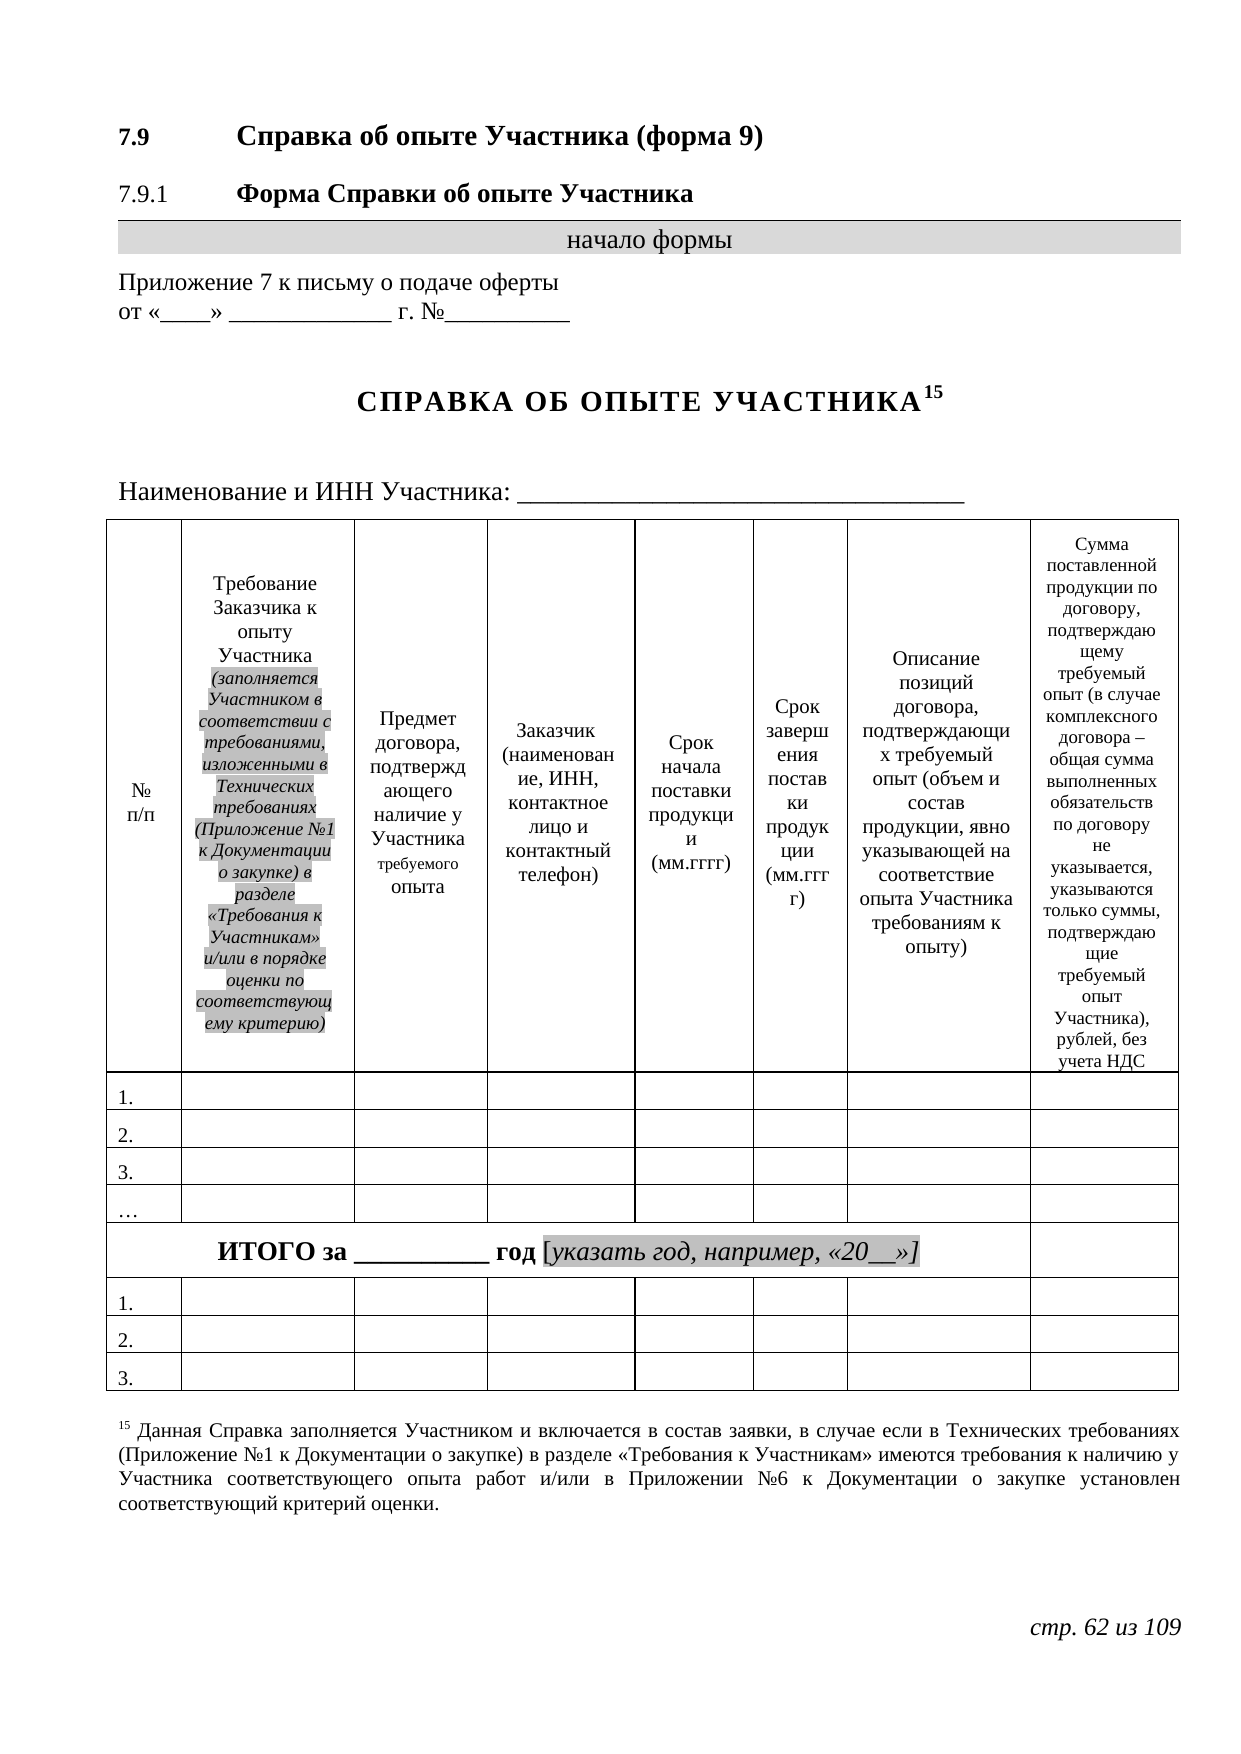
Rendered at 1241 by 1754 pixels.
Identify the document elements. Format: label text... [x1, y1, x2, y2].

table_cell [848, 1148, 1030, 1184]
table_cell [355, 1110, 487, 1147]
table_header № п/п [107, 520, 181, 1071]
table_cell [182, 1353, 354, 1390]
table_cell [1031, 1073, 1178, 1109]
table_cell [1031, 1148, 1178, 1184]
table_cell [488, 1278, 634, 1314]
table_cell [848, 1073, 1030, 1109]
table_cell [355, 1073, 487, 1109]
table_cell [754, 1110, 847, 1147]
table_cell [355, 1353, 487, 1390]
table_cell [488, 1110, 634, 1147]
table_header Сумма поставленной продукции по договору, подтверждающему требуемый опыт (в случае комплексного договора – общая сумма выполненных обязательств по договору не указывается, указываются только суммы, подтверждающие требуемый опыт Участника), рублей, без учета НДС [1031, 520, 1178, 1071]
table_cell [182, 1316, 354, 1352]
table_cell … [107, 1185, 181, 1222]
table_cell [488, 1148, 634, 1184]
table_cell [848, 1353, 1030, 1390]
text начало формы [118, 221, 1181, 254]
table_header Описание позиций договора, подтверждающих требуемый опыт (объем и состав продукции, явно указывающей на соответствие опыта Участника требованиям к опыту) [848, 520, 1030, 1071]
table_cell [107, 1353, 181, 1390]
table_cell [636, 1073, 753, 1109]
table_cell [848, 1316, 1030, 1352]
table_cell [1031, 1185, 1178, 1222]
table_cell [355, 1148, 487, 1184]
table_header Срок начала поставки продукции (мм.гггг) [636, 520, 753, 1071]
table_cell [636, 1316, 753, 1352]
table_cell [754, 1316, 847, 1352]
table_cell [754, 1148, 847, 1184]
table_cell [355, 1185, 487, 1222]
table_cell [636, 1148, 753, 1184]
table_header Предмет договора, подтверждающего наличие у Участника требуемого опыта [355, 520, 487, 1071]
table_cell [754, 1185, 847, 1222]
table_cell [107, 1073, 181, 1109]
table_cell [182, 1278, 354, 1314]
table_cell [754, 1073, 847, 1109]
text Справка об опыте Участника [118, 381, 1181, 419]
table_cell [107, 1148, 181, 1184]
table_cell [848, 1110, 1030, 1147]
table_cell [107, 1316, 181, 1352]
table_cell [636, 1185, 753, 1222]
table_cell [636, 1110, 753, 1147]
table_cell [1031, 1278, 1178, 1314]
table_cell [636, 1278, 753, 1314]
table_cell [182, 1073, 354, 1109]
table_cell [182, 1110, 354, 1147]
table_cell [1031, 1316, 1178, 1352]
table_cell [488, 1185, 634, 1222]
table_cell [754, 1353, 847, 1390]
text Наименование и ИНН Участника: _________________________________ [118, 475, 1181, 506]
table_cell [1031, 1110, 1178, 1147]
table_cell [355, 1316, 487, 1352]
table_header Заказчик (наименование, ИНН, контактное лицо и контактный телефон) [488, 520, 634, 1071]
table_cell [754, 1278, 847, 1314]
table_header Требование Заказчика к опыту Участника (заполняется Участником в соответствии с требованиями, изложенными в Технических требованиях (Приложение №1 к Документации о закупке) в разделе «Требования к Участникам» и/или в порядке оценки по соответствующему критерию) [182, 520, 354, 1071]
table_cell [107, 1223, 1030, 1277]
table_cell [488, 1073, 634, 1109]
table_cell [182, 1185, 354, 1222]
subtitle Справка об опыте Участника (форма 9) [118, 118, 1184, 152]
table_cell [107, 1110, 181, 1147]
table_cell [1031, 1223, 1178, 1277]
table_cell [1031, 1353, 1178, 1390]
table_cell [488, 1353, 634, 1390]
table_cell [848, 1185, 1030, 1222]
text Форма Справки об опыте Участника [118, 177, 1181, 208]
table_cell [107, 1278, 181, 1314]
table_header Срок завершения поставки продукции (мм.гггг) [754, 520, 847, 1071]
table_cell [355, 1278, 487, 1314]
text Приложение 7 к письму о подаче оферты от «____» _____________ г. №__________ [118, 267, 1181, 324]
table_cell [848, 1278, 1030, 1314]
table_cell [488, 1316, 634, 1352]
table_cell [636, 1353, 753, 1390]
table_cell [182, 1148, 354, 1184]
